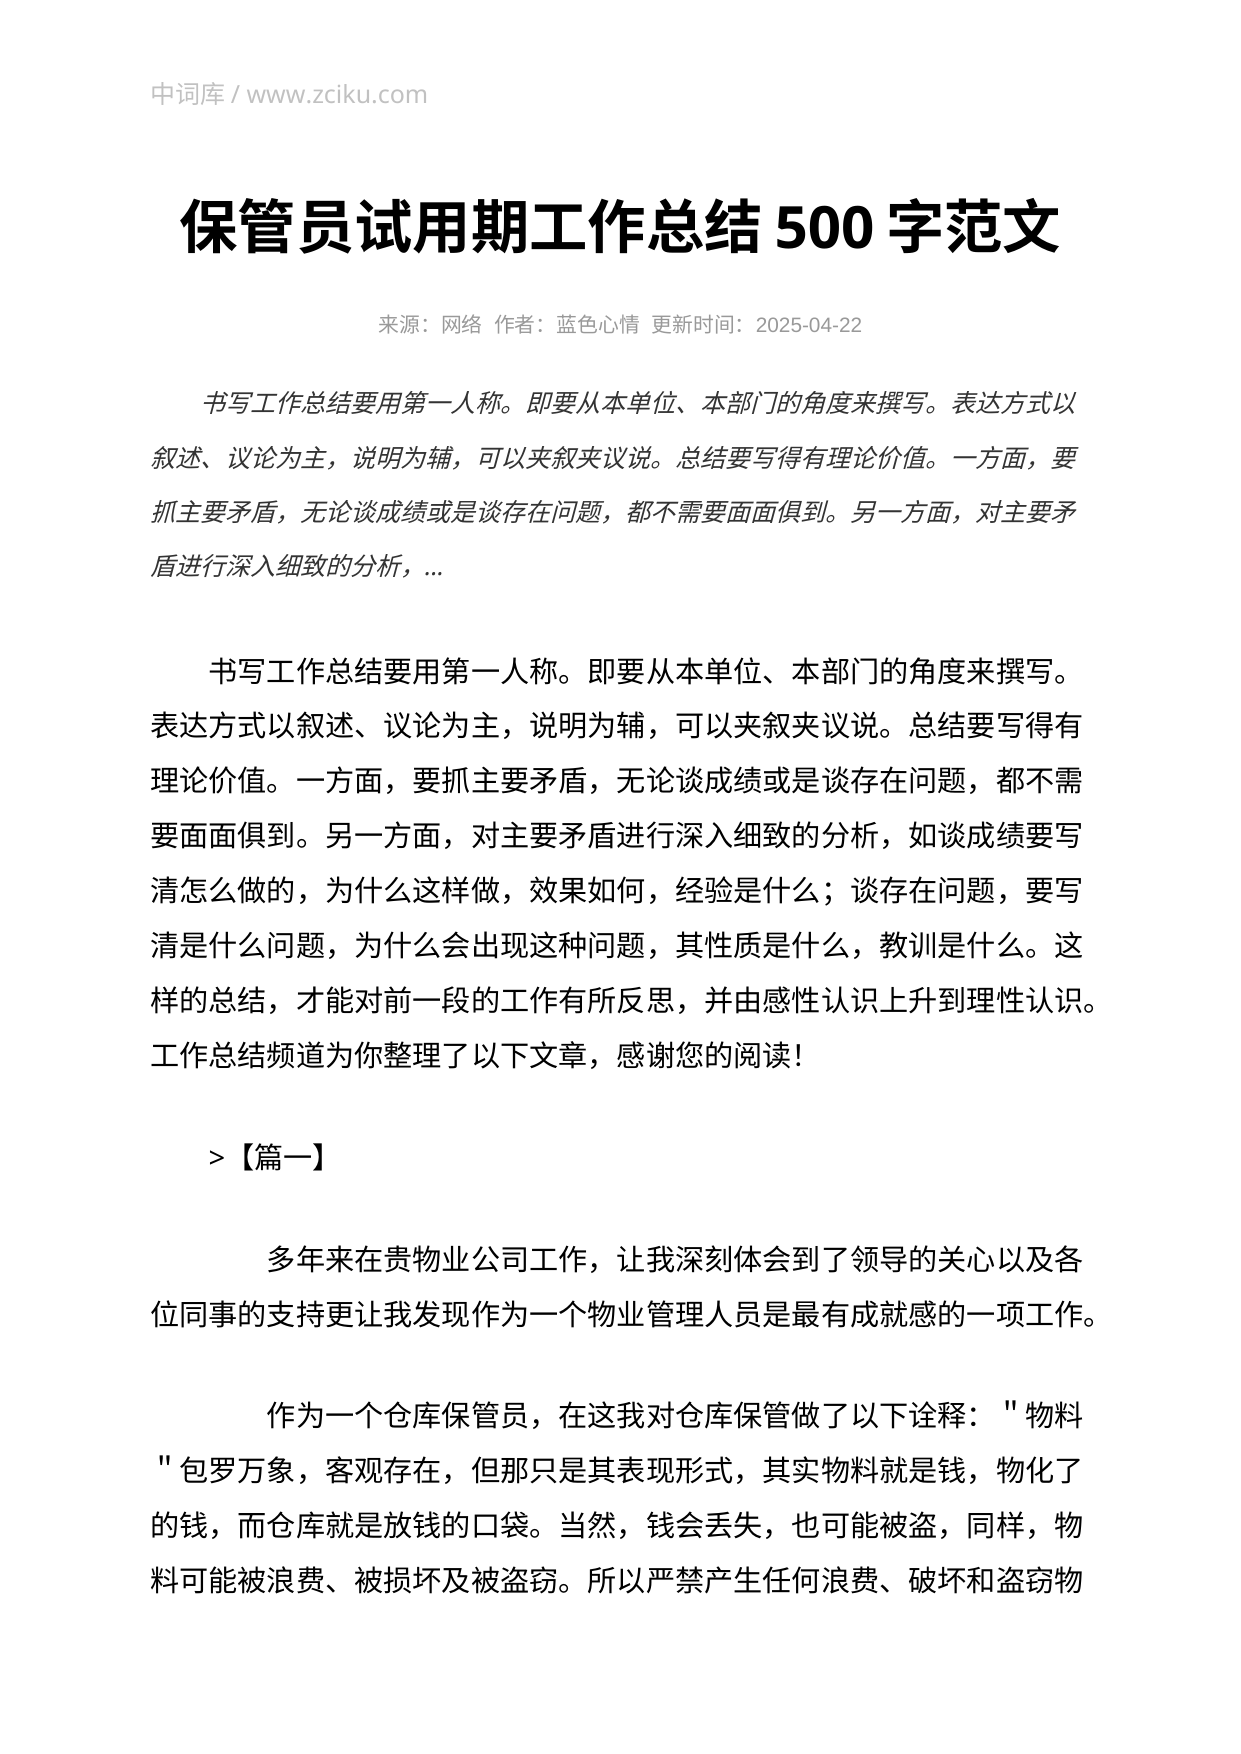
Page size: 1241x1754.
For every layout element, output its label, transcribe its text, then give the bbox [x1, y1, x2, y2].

text 来源：网络 作者：蓝色心情 更新时间：2025-04-22 [150, 313, 1090, 337]
subtitle 保管员试用期工作总结500字范文 [150, 181, 1090, 266]
text 多年来在贵物业公司工作，让我深刻体会到了领导的关心以及各位同事的支持更让我发现作为一个物业管理人员是最有成就感的一项工作。 [150, 1236, 1090, 1333]
text >【篇一】 [150, 1134, 1090, 1177]
text 书写工作总结要用第一人称。即要从本单位、本部门的角度来撰写。表达方式以叙述、议论为主，说明为辅，可以夹叙夹议说。总结要写得有理论价值。一方面，要抓主要矛盾，无论谈成绩或是谈存在问题，都不需要面面俱到。另一方面，对主要矛盾进行深入细致的分析，... [150, 384, 1090, 583]
text 书写工作总结要用第一人称。即要从本单位、本部门的角度来撰写。表达方式以叙述、议论为主，说明为辅，可以夹叙夹议说。总结要写得有理论价值。一方面，要抓主要矛盾，无论谈成绩或是谈存在问题，都不需要面面俱到。另一方面，对主要矛盾进行深入细致的分析，如谈成绩要写清怎么做的，为什么这样做，效果如何，经验是什么；谈存在问题，要写清是什么问题，为什么会出现这种问题，其性质是什么，教训是什么。这样的总结，才能对前一段的工作有所反思，并由感性认识上升到理性认识。工作总结频道为你整理了以下文章，感谢您的阅读！ [150, 648, 1090, 1075]
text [150, 1393, 1090, 1600]
